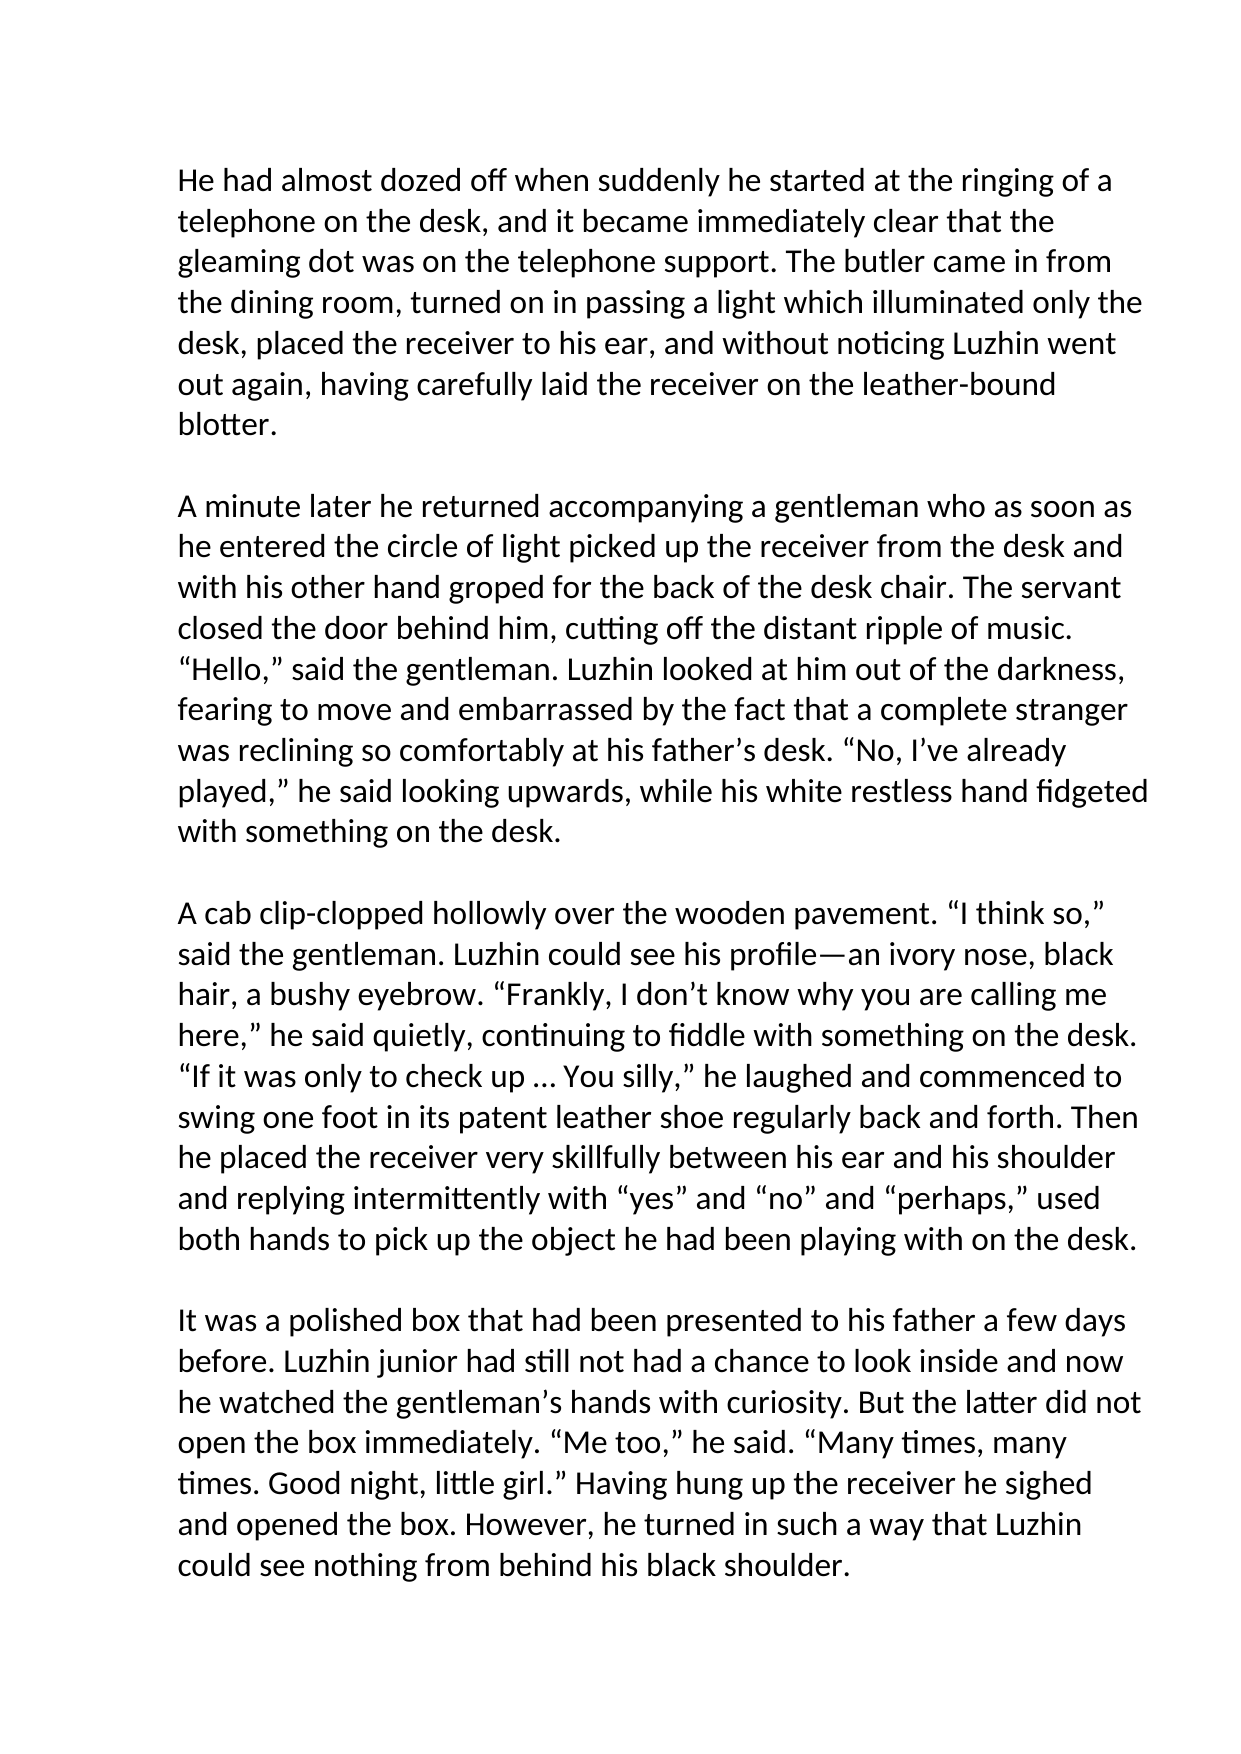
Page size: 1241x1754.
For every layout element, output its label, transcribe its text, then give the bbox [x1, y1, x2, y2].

text He had almost dozed off when suddenly he started at the ringing of a telephone on the desk, and it became immediately clear that the gleaming dot was on the telephone support. The butler came in from the dining room, turned on in passing a light which illuminated only the desk, placed the receiver to his ear, and without noticing Luzhin went out again, having carefully laid the receiver on the leather-bound blotter. [177, 159, 1152, 444]
text It was a polished box that had been presented to his father a few days before. Luzhin junior had still not had a chance to look inside and now he watched the gentleman’s hands with curiosity. But the latter did not open the box immediately. “Me too,” he said. “Many times, many times. Good night, little girl.” Having hung up the receiver he sighed and opened the box. However, he turned in such a way that Luzhin could see nothing from behind his black shoulder. [177, 1299, 1152, 1584]
text A minute later he returned accompanying a gentleman who as soon as he entered the circle of light picked up the receiver from the desk and with his other hand groped for the back of the desk chair. The servant closed the door behind him, cutting off the distant ripple of music. “Hello,” said the gentleman. Luzhin looked at him out of the darkness, fearing to move and embarrassed by the fact that a complete stranger was reclining so comfortably at his father’s desk. “No, I’ve already played,” he said looking upwards, while his white restless hand fidgeted with something on the desk. [177, 485, 1152, 851]
text A cab clip-clopped hollowly over the wooden pavement. “I think so,” said the gentleman. Luzhin could see his profile—an ivory nose, black hair, a bushy eyebrow. “Frankly, I don’t know why you are calling me here,” he said quietly, continuing to fiddle with something on the desk. “If it was only to check up … You silly,” he laughed and commenced to swing one foot in its patent leather shoe regularly back and forth. Then he placed the receiver very skillfully between his ear and his shoulder and replying intermittently with “yes” and “no” and “perhaps,” used both hands to pick up the object he had been playing with on the desk. [177, 892, 1152, 1258]
